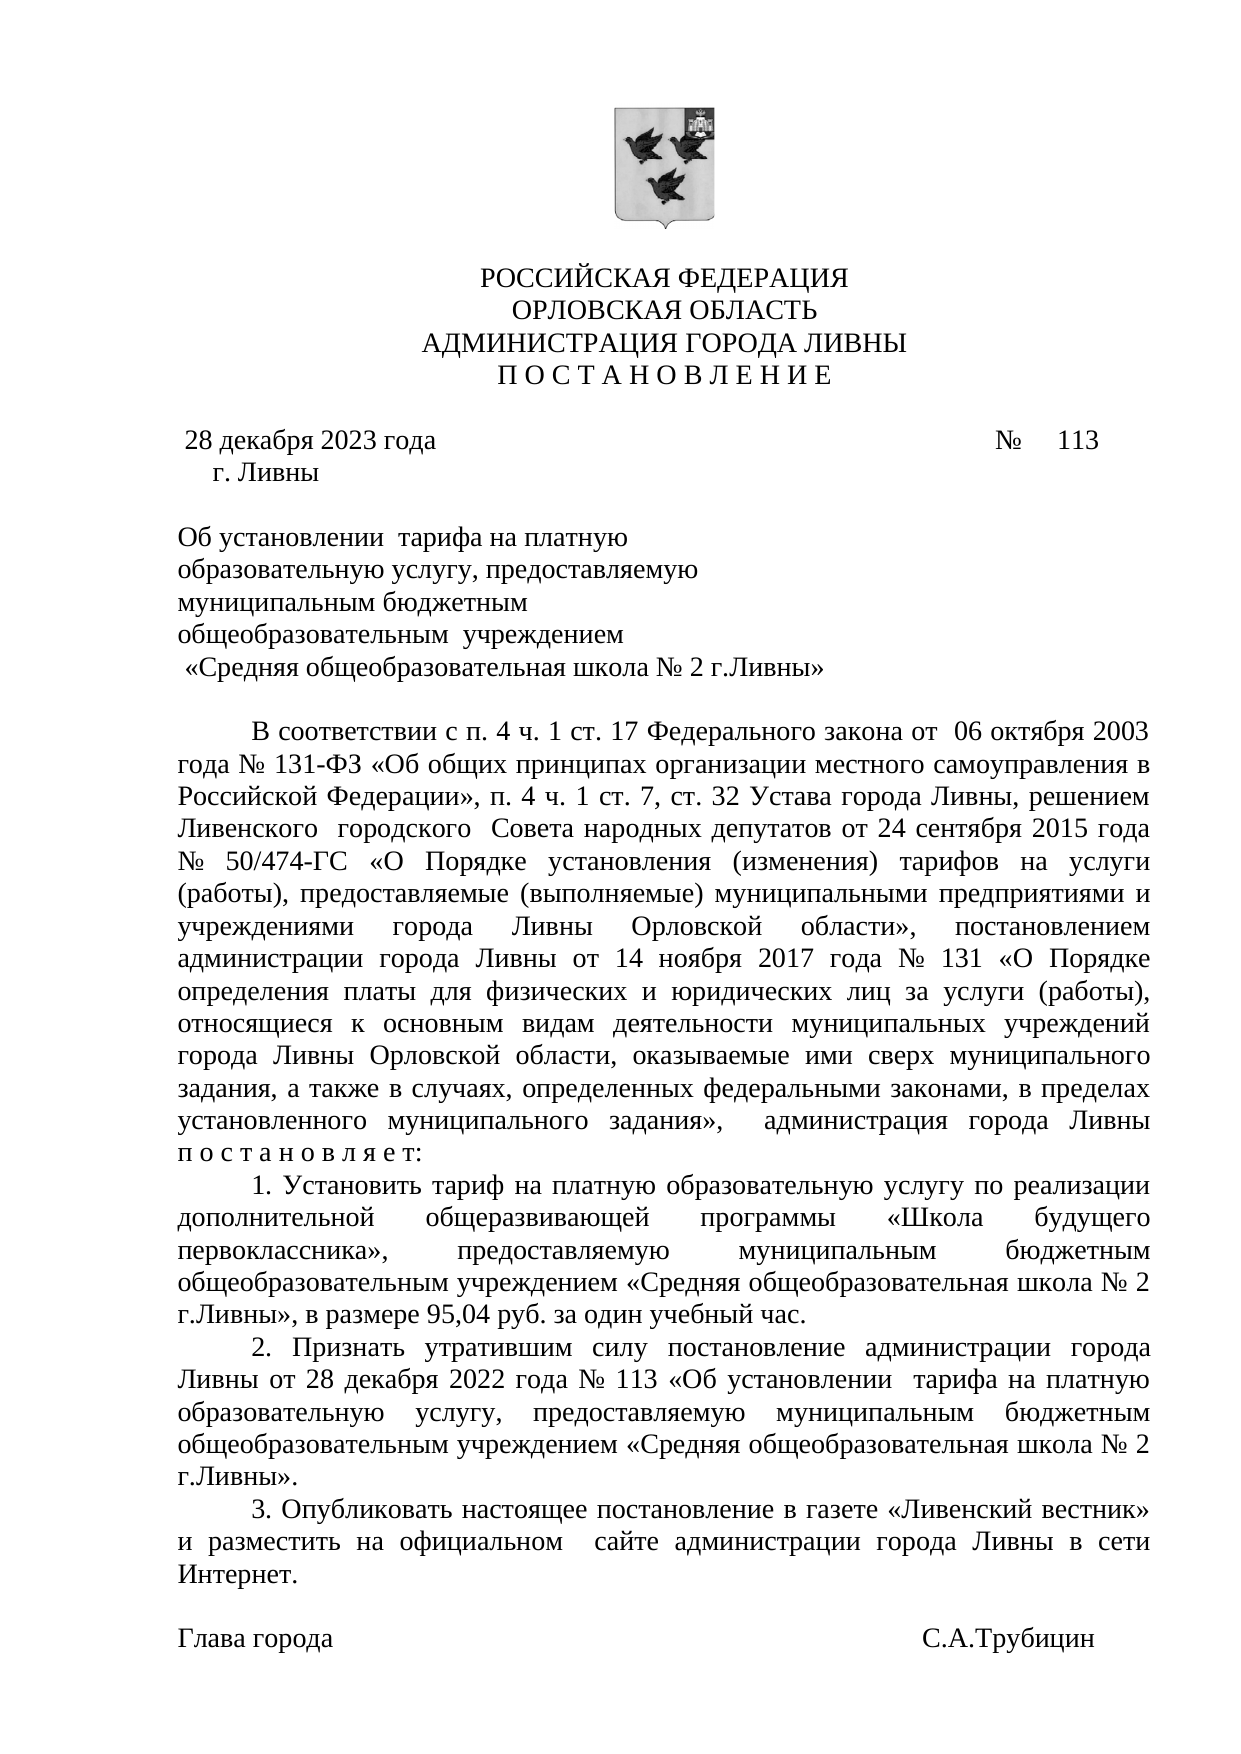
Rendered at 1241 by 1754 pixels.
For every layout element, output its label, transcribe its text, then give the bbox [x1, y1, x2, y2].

text муниципальным бюджетным [177, 585, 1152, 617]
title РОССИЙСКАЯ ФЕДЕРАЦИЯ [177, 261, 1152, 293]
subtitle 3. Опубликовать настоящее постановление в газете «Ливенский вестник» и разместить на официальном сайте администрации города Ливны в сети Интернет. [177, 1492, 1152, 1589]
subtitle 28 декабря 2023 года № 113 [177, 423, 1152, 455]
text общеобразовательным учреждением [177, 617, 1152, 649]
subtitle г. Ливны [177, 455, 1152, 488]
title ОРЛОВСКАЯ ОБЛАСТЬ [177, 293, 1152, 326]
text образовательную услугу, предоставляемую [177, 552, 1152, 585]
title АДМИНИСТРАЦИЯ ГОРОДА ЛИВНЫ [177, 326, 1152, 358]
subtitle П О С Т А Н О В Л Е Н И Е [177, 358, 1152, 390]
text Об установлении тарифа на платную [177, 520, 1152, 552]
text 2. Признать утратившим силу постановление администрации города Ливны от 28 декабря 2022 года № 113 «Об установлении тарифа на платную образовательную услугу, предоставляемую муниципальным бюджетным общеобразовательным учреждением «Средняя общеобразовательная школа № 2 г.Ливны». [177, 1330, 1152, 1492]
text 1. Установить тариф на платную образовательную услугу по реализации дополнительной общеразвивающей программы «Школа будущего первоклассника», предоставляемую муниципальным бюджетным общеобразовательным учреждением «Средняя общеобразовательная школа № 2 г.Ливны», в размере 95,04 руб. за один учебный час. [177, 1168, 1152, 1330]
text «Средняя общеобразовательная школа № 2 г.Ливны» [177, 649, 1152, 682]
text Глава города С.А.Трубицин [177, 1621, 1152, 1654]
text В соответствии с п. 4 ч. 1 ст. 17 Федерального закона от 06 октября 2003 года № 131-ФЗ «Об общих принципах организации местного самоуправления в Российской Федерации», п. 4 ч. 1 ст. 7, ст. 32 Устава города Ливны, решением Ливенского городского Совета народных депутатов от 24 сентября 2015 года № 50/474-ГС «О Порядке установления (изменения) тарифов на услуги (работы), предоставляемые (выполняемые) муниципальными предприятиями и учреждениями города Ливны Орловской области», постановлением администрации города Ливны от 14 ноября 2017 года № 131 «О Порядке определения платы для физических и юридических лиц за услуги (работы), относящиеся к основным видам деятельности муниципальных учреждений города Ливны Орловской области, оказываемые ими сверх муниципального задания, а также в случаях, определенных федеральными законами, в пределах установленного муниципального задания», администрация города Ливны п о с т а н о в л я е т: [177, 714, 1152, 1168]
